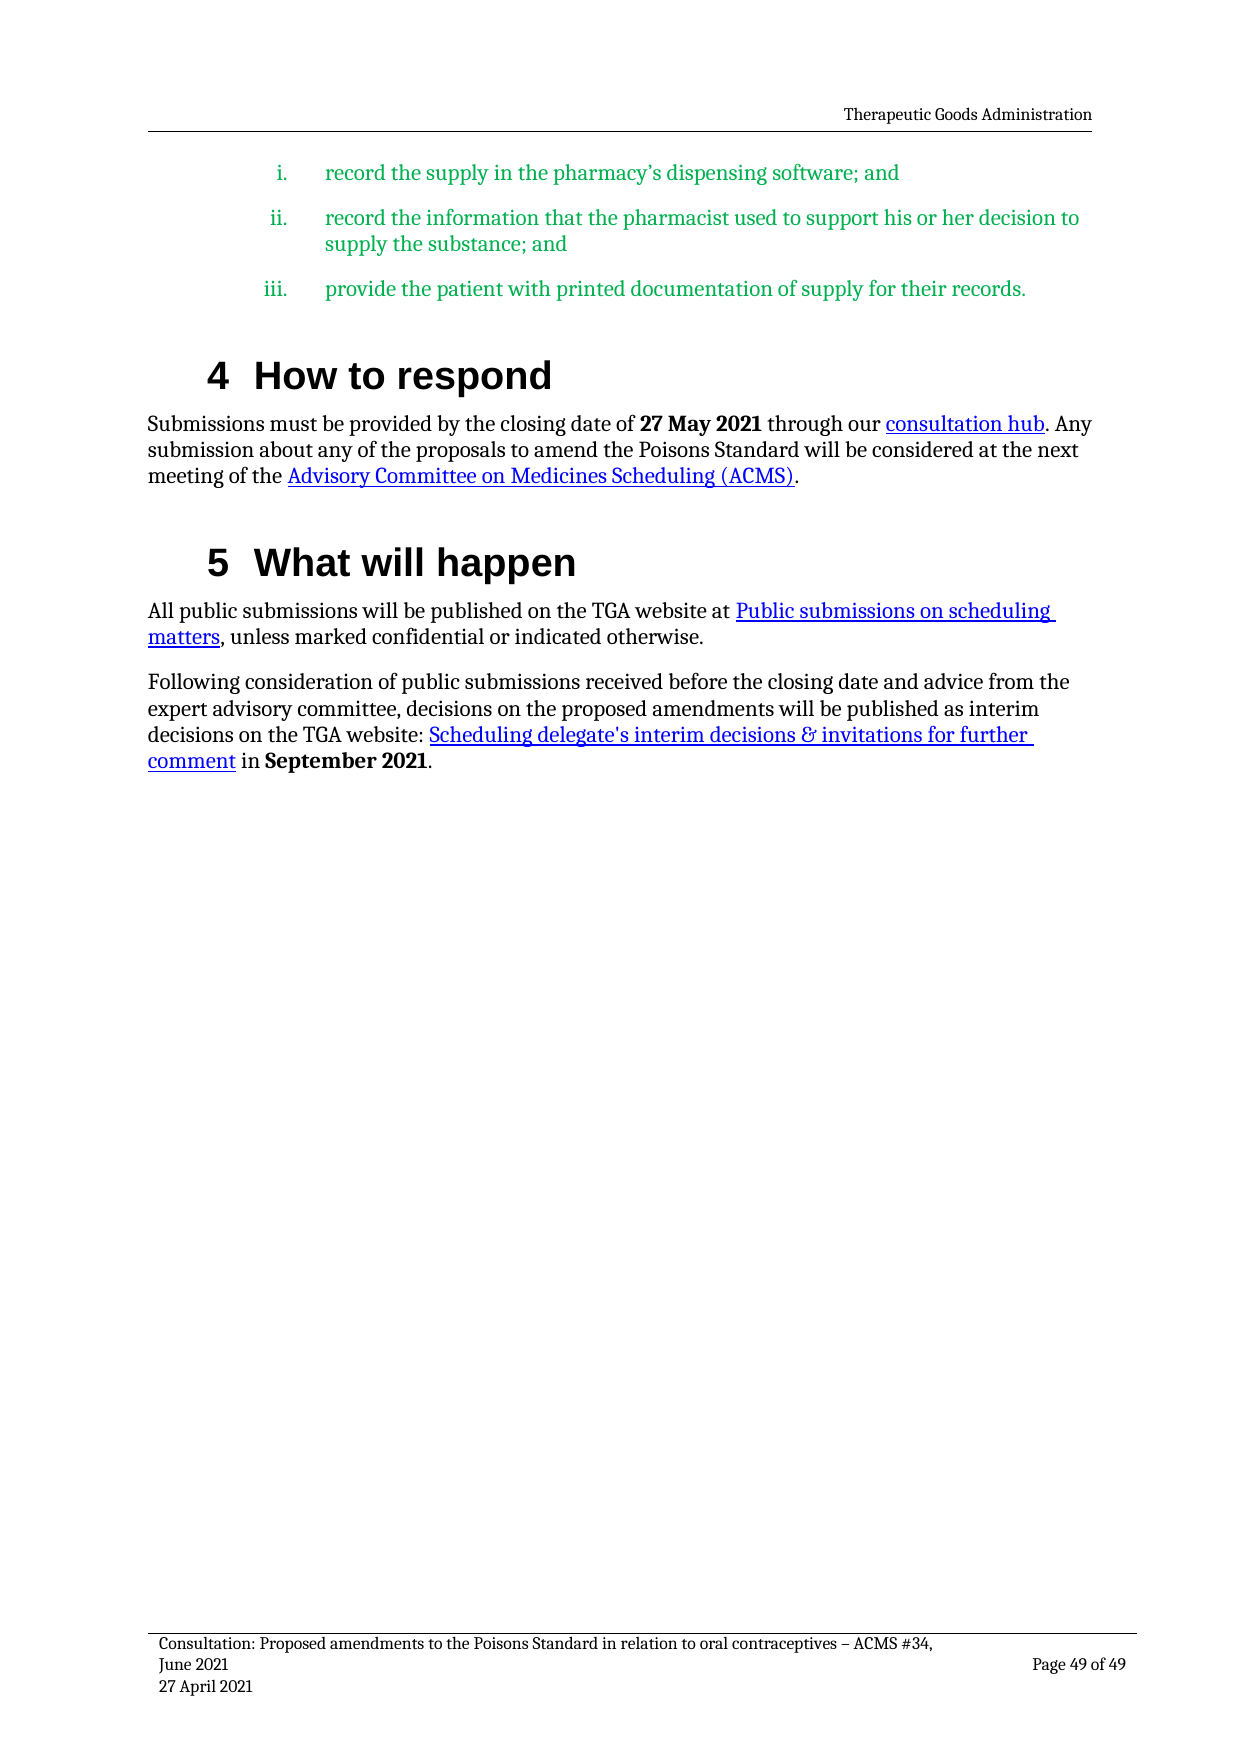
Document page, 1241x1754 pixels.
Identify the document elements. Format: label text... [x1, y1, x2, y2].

list Submissions must be provided by the closing date of 27 May 2021 through our consultation hub. Any submission about any of the proposals to amend the Poisons Standard will be considered at the next meeting of the Advisory Committee on Medicines Scheduling (ACMS). [148, 410, 1092, 489]
subtitle What will happen [207, 539, 1092, 585]
subtitle How to respond [207, 352, 1092, 398]
list record the supply in the pharmacy’s dispensing software; and [287, 159, 1092, 186]
text Following consideration of public submissions received before the closing date and advice from the expert advisory committee, decisions on the proposed amendments will be published as interim decisions on the TGA website: Scheduling delegate's interim decisions & invitations for further comment in September 2021. [148, 669, 1092, 774]
text All public submissions will be published on the TGA website at Public submissions on scheduling matters, unless marked confidential or indicated otherwise. [148, 598, 1092, 650]
text record the information that the pharmacist used to support his or her decision to supply the substance; and [287, 204, 1092, 257]
text provide the patient with printed documentation of supply for their records. [287, 276, 1092, 302]
